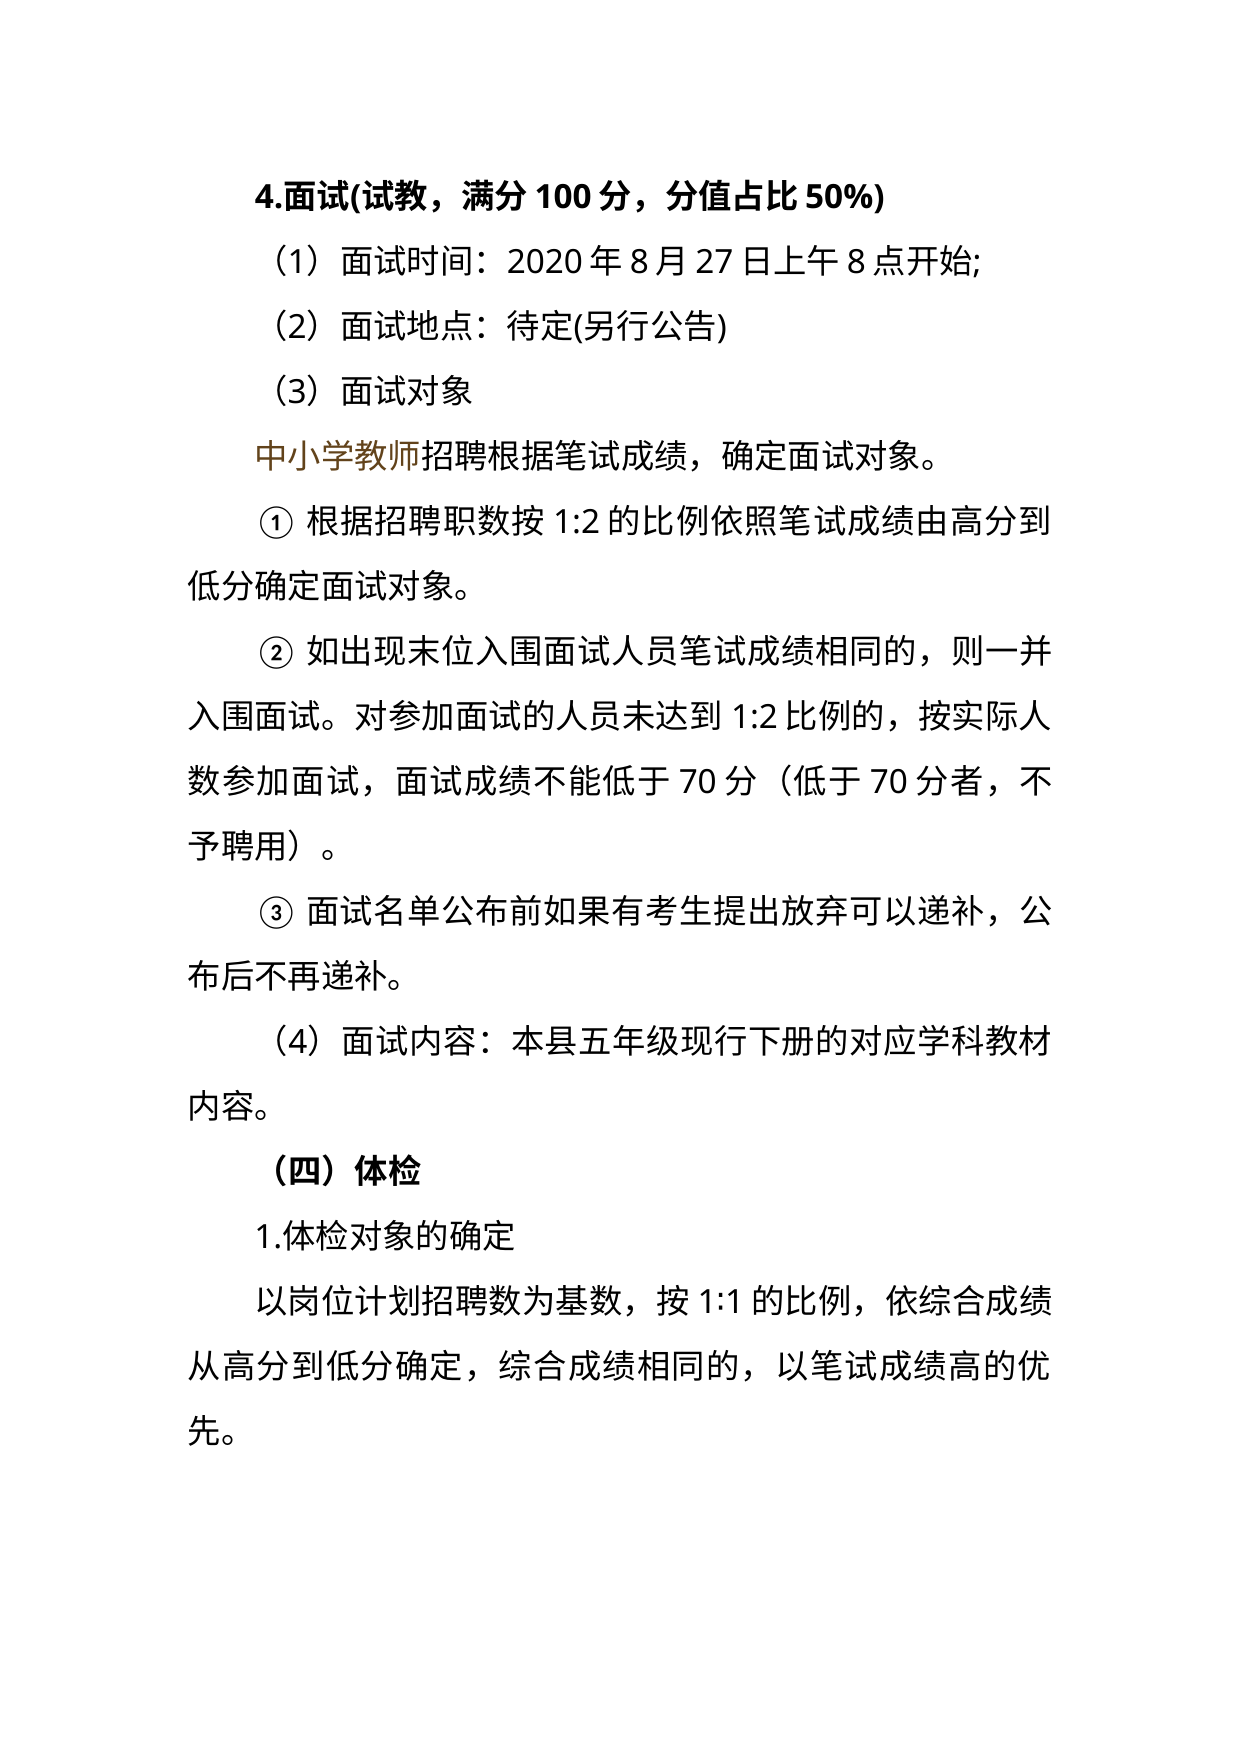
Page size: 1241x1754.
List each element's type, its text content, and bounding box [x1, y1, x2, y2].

text 4.面试(试教，满分100分，分值占比50%) [187, 162, 1053, 227]
text （1）面试时间：2020年8月27日上午8点开始; [187, 227, 1053, 292]
text ②如出现末位入围面试人员笔试成绩相同的，则一并入围面试。对参加面试的人员未达到1:2比例的，按实际人数参加面试，面试成绩不能低于70分（低于70分者，不予聘用）。 [187, 617, 1053, 877]
text （四）体检 [187, 1137, 1053, 1202]
text 以岗位计划招聘数为基数，按1∶1的比例，依综合成绩从高分到低分确定，综合成绩相同的，以笔试成绩高的优先。 [187, 1267, 1053, 1462]
text （3）面试对象 [187, 357, 1053, 422]
text 1.体检对象的确定 [187, 1202, 1053, 1267]
text （4）面试内容：本县五年级现行下册的对应学科教材内容。 [187, 1007, 1053, 1137]
text （2）面试地点：待定(另行公告) [187, 292, 1053, 357]
text ③面试名单公布前如果有考生提出放弃可以递补，公布后不再递补。 [187, 877, 1053, 1007]
text ①根据招聘职数按1:2的比例依照笔试成绩由高分到低分确定面试对象。 [187, 487, 1053, 617]
text 中小学教师招聘根据笔试成绩，确定面试对象。 [187, 422, 1053, 487]
